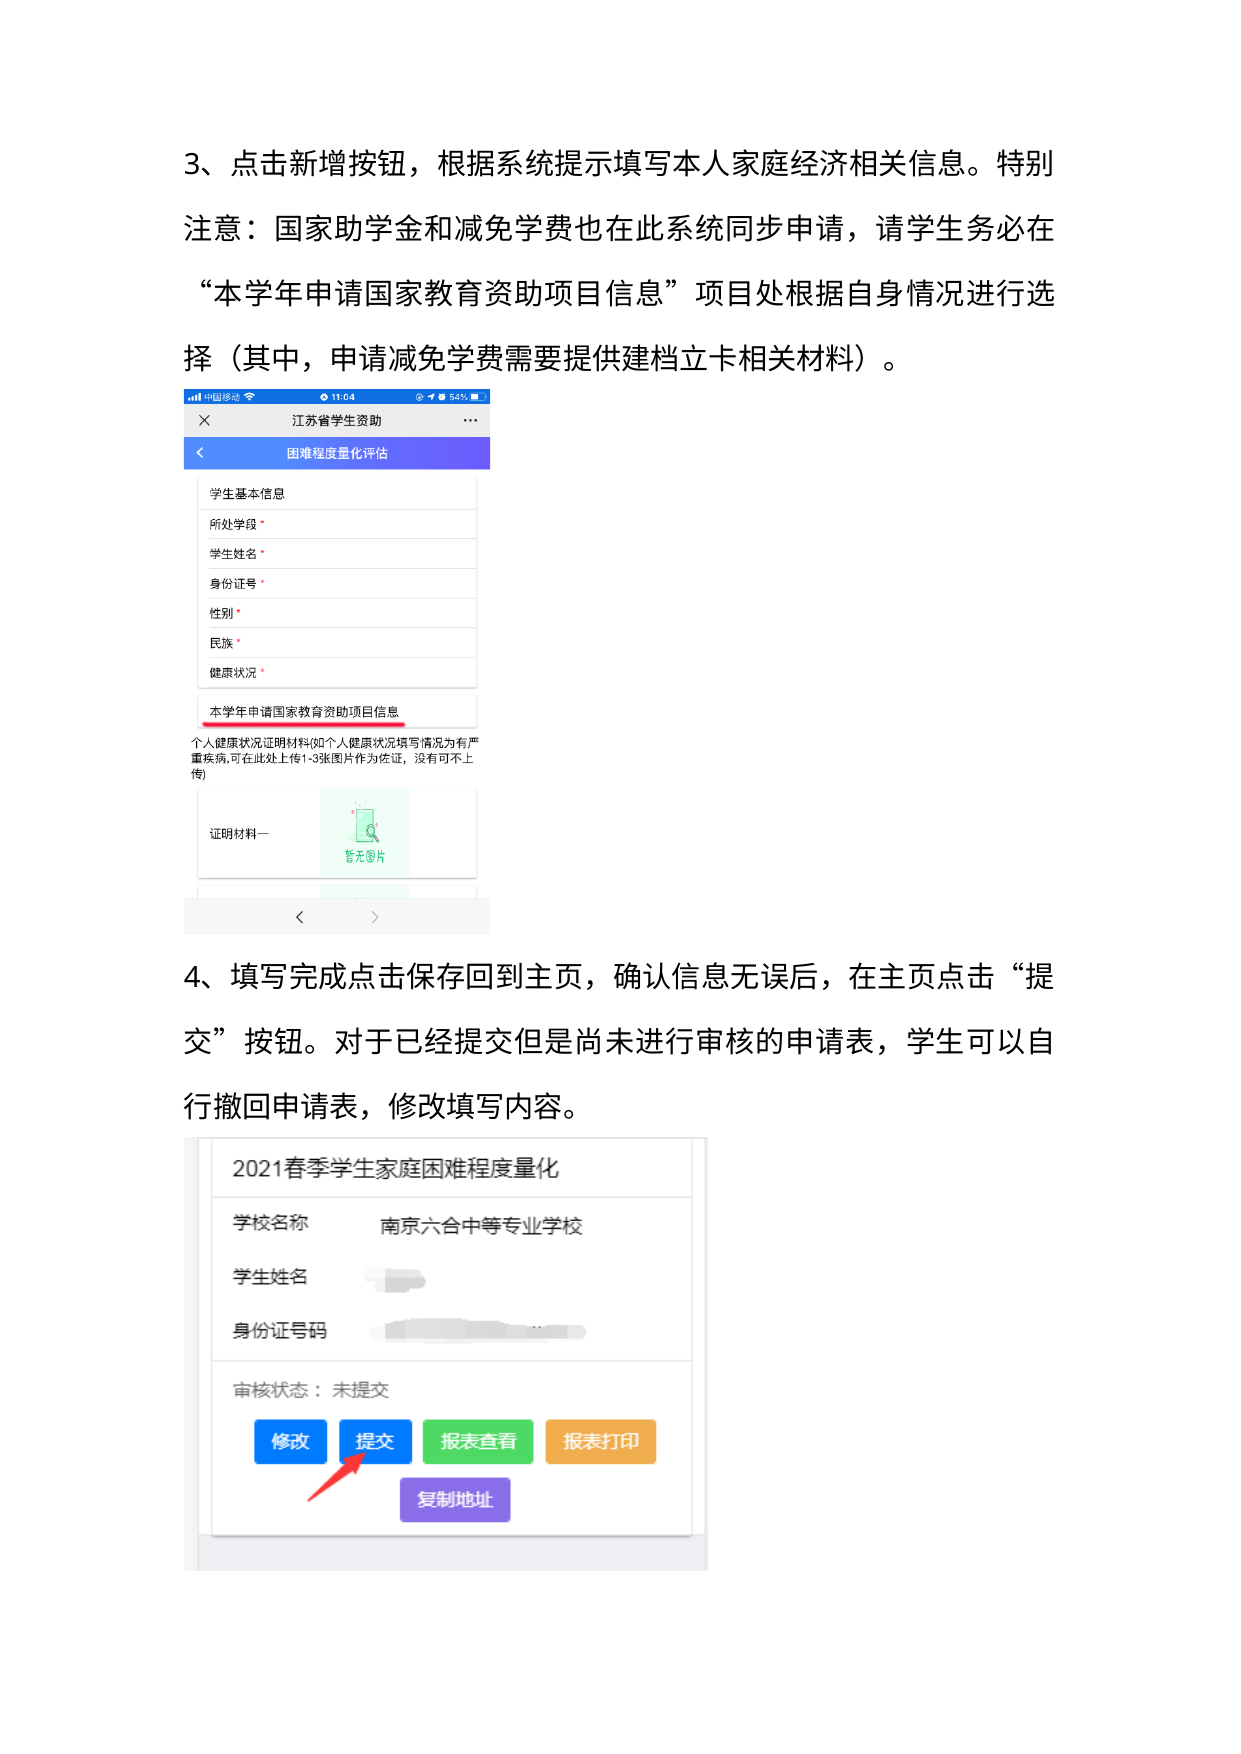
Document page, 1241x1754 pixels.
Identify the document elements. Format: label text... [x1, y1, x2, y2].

picture [183, 389, 491, 935]
text 4、填写完成点击保存回到主页，确认信息无误后，在主页点击“提交”按钮。对于已经提交但是尚未进行审核的申请表，学生可以自行撤回申请表，修改填写内容。 [184, 942, 1057, 1137]
picture [183, 1137, 709, 1571]
text 3、点击新增按钮，根据系统提示填写本人家庭经济相关信息。特别注意：国家助学金和减免学费也在此系统同步申请，请学生务必在“本学年申请国家教育资助项目信息”项目处根据自身情况进行选择（其中，申请减免学费需要提供建档立卡相关材料）。 [184, 129, 1057, 389]
